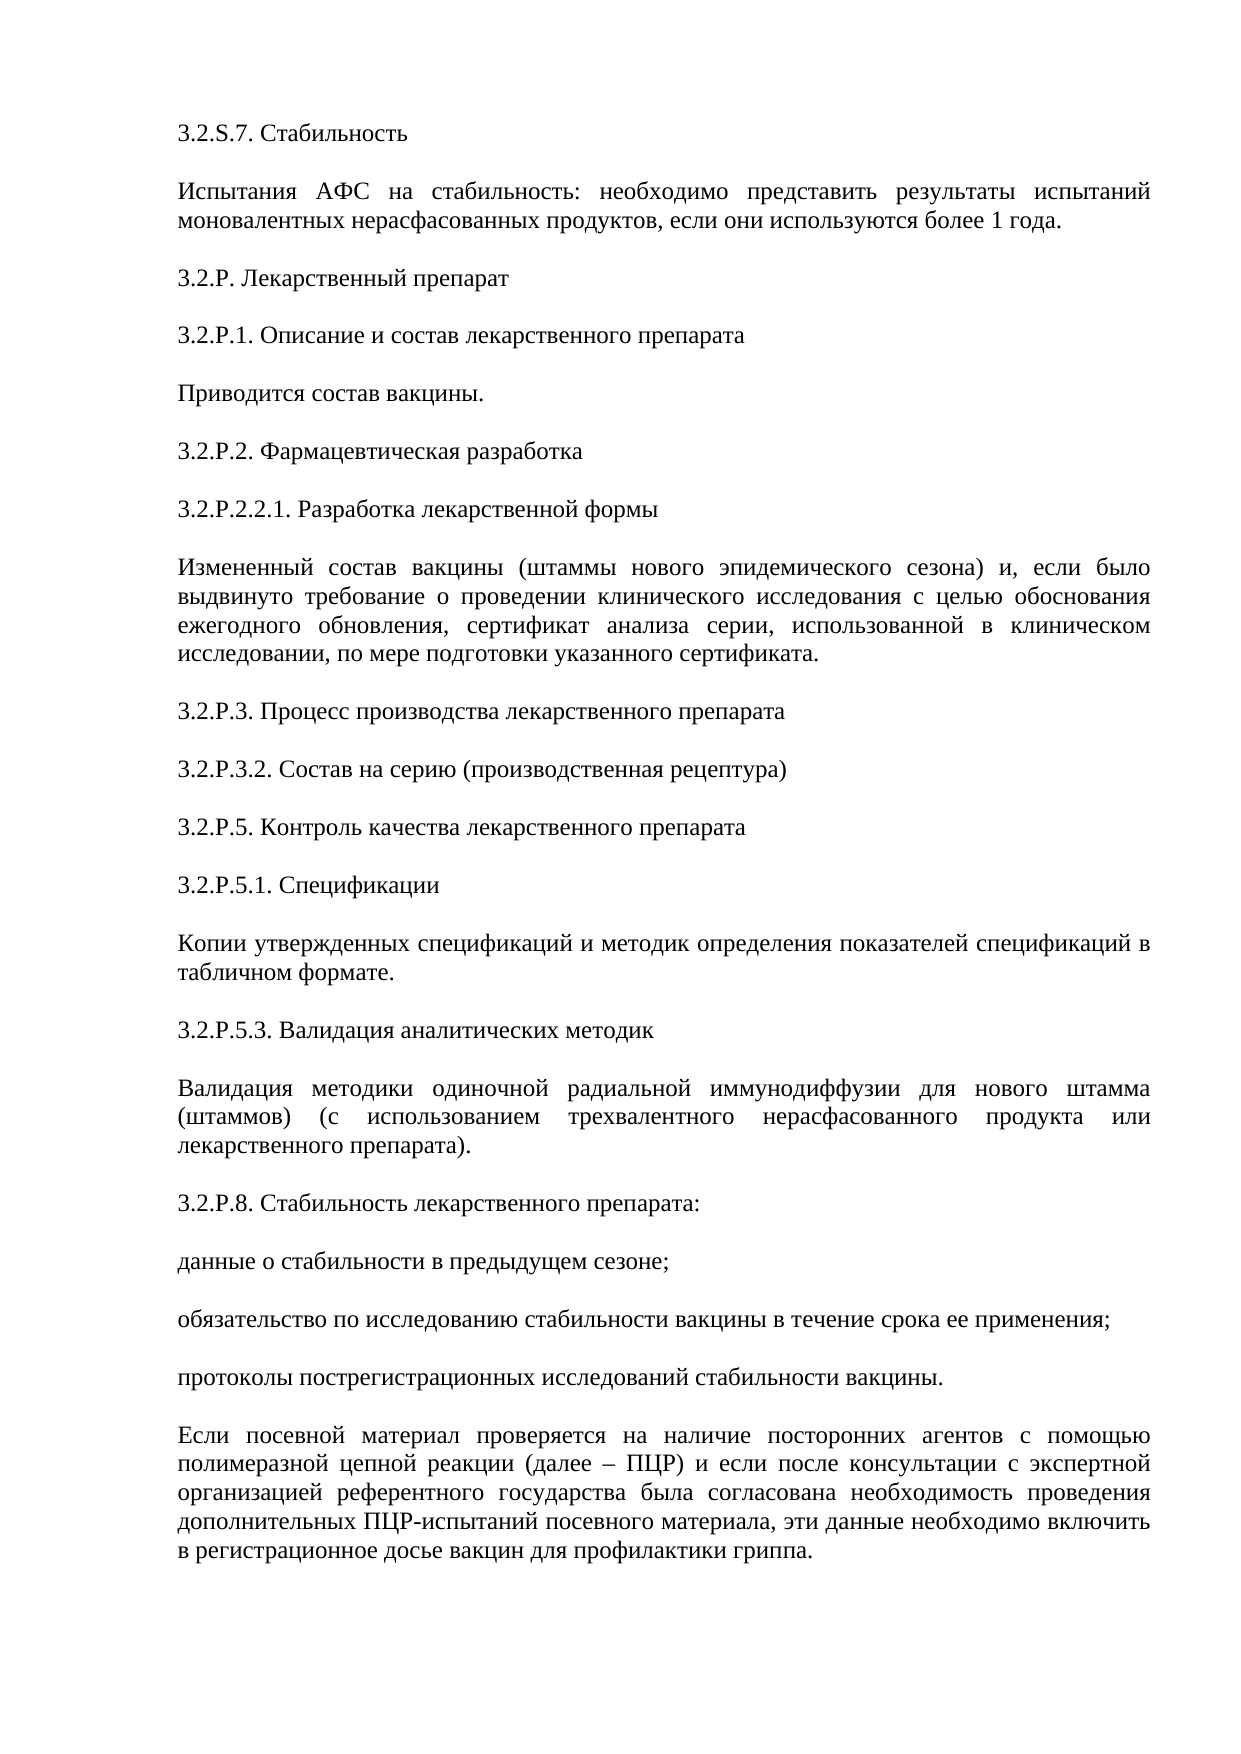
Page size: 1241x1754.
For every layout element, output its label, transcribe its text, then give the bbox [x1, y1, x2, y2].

text 3.2.Р.3. Процесс производства лекарственного препарата [177, 696, 1152, 725]
text Измененный состав вакцины (штаммы нового эпидемического сезона) и, если было выдвинуто требование о проведении клинического исследования с целью обоснования ежегодного обновления, сертификат анализа серии, использованной в клиническом исследовании, по мере подготовки указанного сертификата. [177, 552, 1152, 667]
text Если посевной материал проверяется на наличие посторонних агентов с помощью полимеразной цепной реакции (далее – ПЦР) и если после консультации с экспертной организацией референтного государства была согласована необходимость проведения дополнительных ПЦР-испытаний посевного материала, эти данные необходимо включить в регистрационное досье вакцин для профилактики гриппа. [177, 1420, 1152, 1563]
text 3.2.Р.5. Контроль качества лекарственного препарата [177, 812, 1152, 841]
text 3.2.Р.2. Фармацевтическая разработка [177, 436, 1152, 465]
text 3.2.S.7. Стабильность [177, 118, 1152, 147]
text обязательство по исследованию стабильности вакцины в течение срока ее применения; [177, 1304, 1152, 1333]
text 3.2.Р.2.2.1. Разработка лекарственной формы [177, 494, 1152, 523]
text 3.2.P.8. Стабильность лекарственного препарата: [177, 1188, 1152, 1217]
text 3.2.P.5.1. Спецификации [177, 870, 1152, 899]
text 3.2.P.5.3. Валидация аналитических методик [177, 1015, 1152, 1043]
text Испытания АФС на стабильность: необходимо представить результаты испытаний моновалентных нерасфасованных продуктов, если они используются более 1 года. [177, 176, 1152, 233]
text Приводится состав вакцины. [177, 378, 1152, 407]
text 3.2.Р.1. Описание и состав лекарственного препарата [177, 321, 1152, 349]
text Копии утвержденных спецификаций и методик определения показателей спецификаций в табличном формате. [177, 928, 1152, 986]
text 3.2.Р. Лекарственный препарат [177, 263, 1152, 291]
text Валидация методики одиночной радиальной иммунодиффузии для нового штамма (штаммов) (с использованием трехвалентного нерасфасованного продукта или лекарственного препарата). [177, 1073, 1152, 1159]
text протоколы пострегистрационных исследований стабильности вакцины. [177, 1362, 1152, 1391]
text данные о стабильности в предыдущем сезоне; [177, 1246, 1152, 1275]
text 3.2.P.3.2. Состав на серию (производственная рецептура) [177, 754, 1152, 783]
